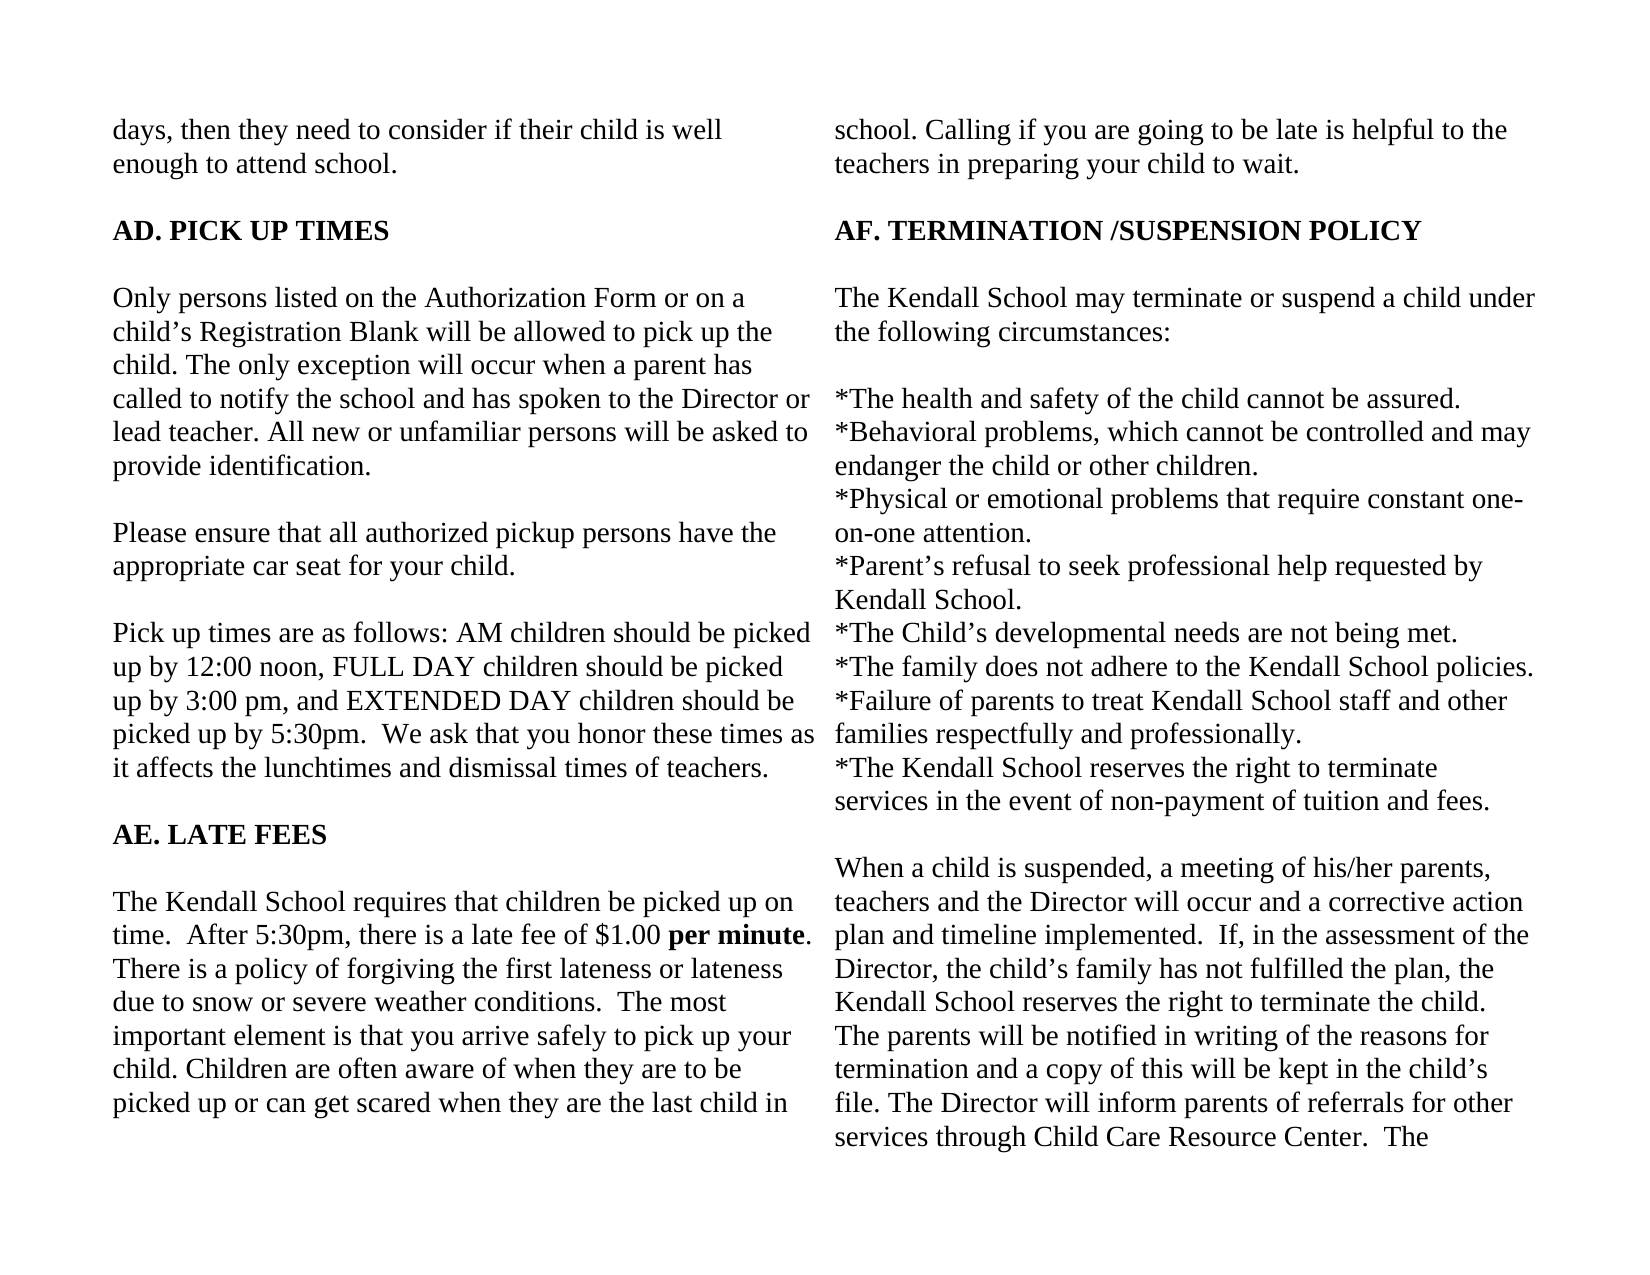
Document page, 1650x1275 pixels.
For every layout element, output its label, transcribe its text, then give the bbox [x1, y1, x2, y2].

text *Behavioral problems, which cannot be controlled and may endanger the child or other children. [834, 414, 1537, 481]
text *The family does not adhere to the Kendall School policies. [834, 649, 1537, 683]
text *The Child’s developmental needs are not being met. [834, 616, 1537, 649]
text When a child is suspended, a meeting of his/her parents, teachers and the Director will occur and a corrective action plan and timeline implemented. If, in the assessment of the Director, the child’s family has not fulfilled the plan, the Kendall School reserves the right to terminate the child. The parents will be notified in writing of the reasons for termination and a copy of this will be kept in the child’s file. The Director will inform parents of referrals for other services through Child Care Resource Center. The [834, 850, 1537, 1152]
text The Kendall School requires that children be picked up on time. After 5:30pm, there is a late fee of $1.00 per minute. There is a policy of forgiving the first lateness or lateness due to snow or severe weather conditions. The most important element is that you arrive safely to pick up your child. Children are often aware of when they are to be picked up or can get scared when they are the last child in school. Calling if you are going to be late is helpful to the teachers in preparing your child to wait. [834, 112, 1537, 179]
text Pick up times are as follows: AM children should be picked up by 12:00 noon, FULL DAY children should be picked up by 3:00 pm, and EXTENDED DAY children should be picked up by 5:30pm. We ask that you honor these times as it affects the lunchtimes and dismissal times of teachers. [112, 616, 816, 783]
text Only persons listed on the Authorization Form or on a child’s Registration Blank will be allowed to pick up the child. The only exception will occur when a parent has called to notify the school and has spoken to the Director or lead teacher. All new or unfamiliar persons will be asked to provide identification. [112, 280, 816, 481]
text AF. TERMINATION /SUSPENSION POLICY [834, 213, 1537, 247]
text *Physical or emotional problems that require constant one-on-one attention. [834, 481, 1537, 548]
text *Failure of parents to treat Kendall School staff and other families respectfully and professionally. [834, 683, 1537, 750]
text *The Kendall School reserves the right to terminate services in the event of non-payment of tuition and fees. [834, 750, 1537, 817]
text *The health and safety of the child cannot be assured. [834, 381, 1537, 414]
text AD. PICK UP TIMES [112, 213, 816, 247]
text The Kendall School requires that children be picked up on time. After 5:30pm, there is a late fee of $1.00 per minute. There is a policy of forgiving the first lateness or lateness due to snow or severe weather conditions. The most important element is that you arrive safely to pick up your child. Children are often aware of when they are to be picked up or can get scared when they are the last child in school. Calling if you are going to be late is helpful to the teachers in preparing your child to wait. [112, 884, 816, 1119]
text The Kendall School may terminate or suspend a child under the following circumstances: [834, 280, 1537, 347]
text AE. LATE FEES [112, 817, 816, 850]
text Please ensure that all authorized pickup persons have the appropriate car seat for your child. [112, 515, 816, 582]
text *Parent’s refusal to seek professional help requested by Kendall School. [834, 548, 1537, 616]
